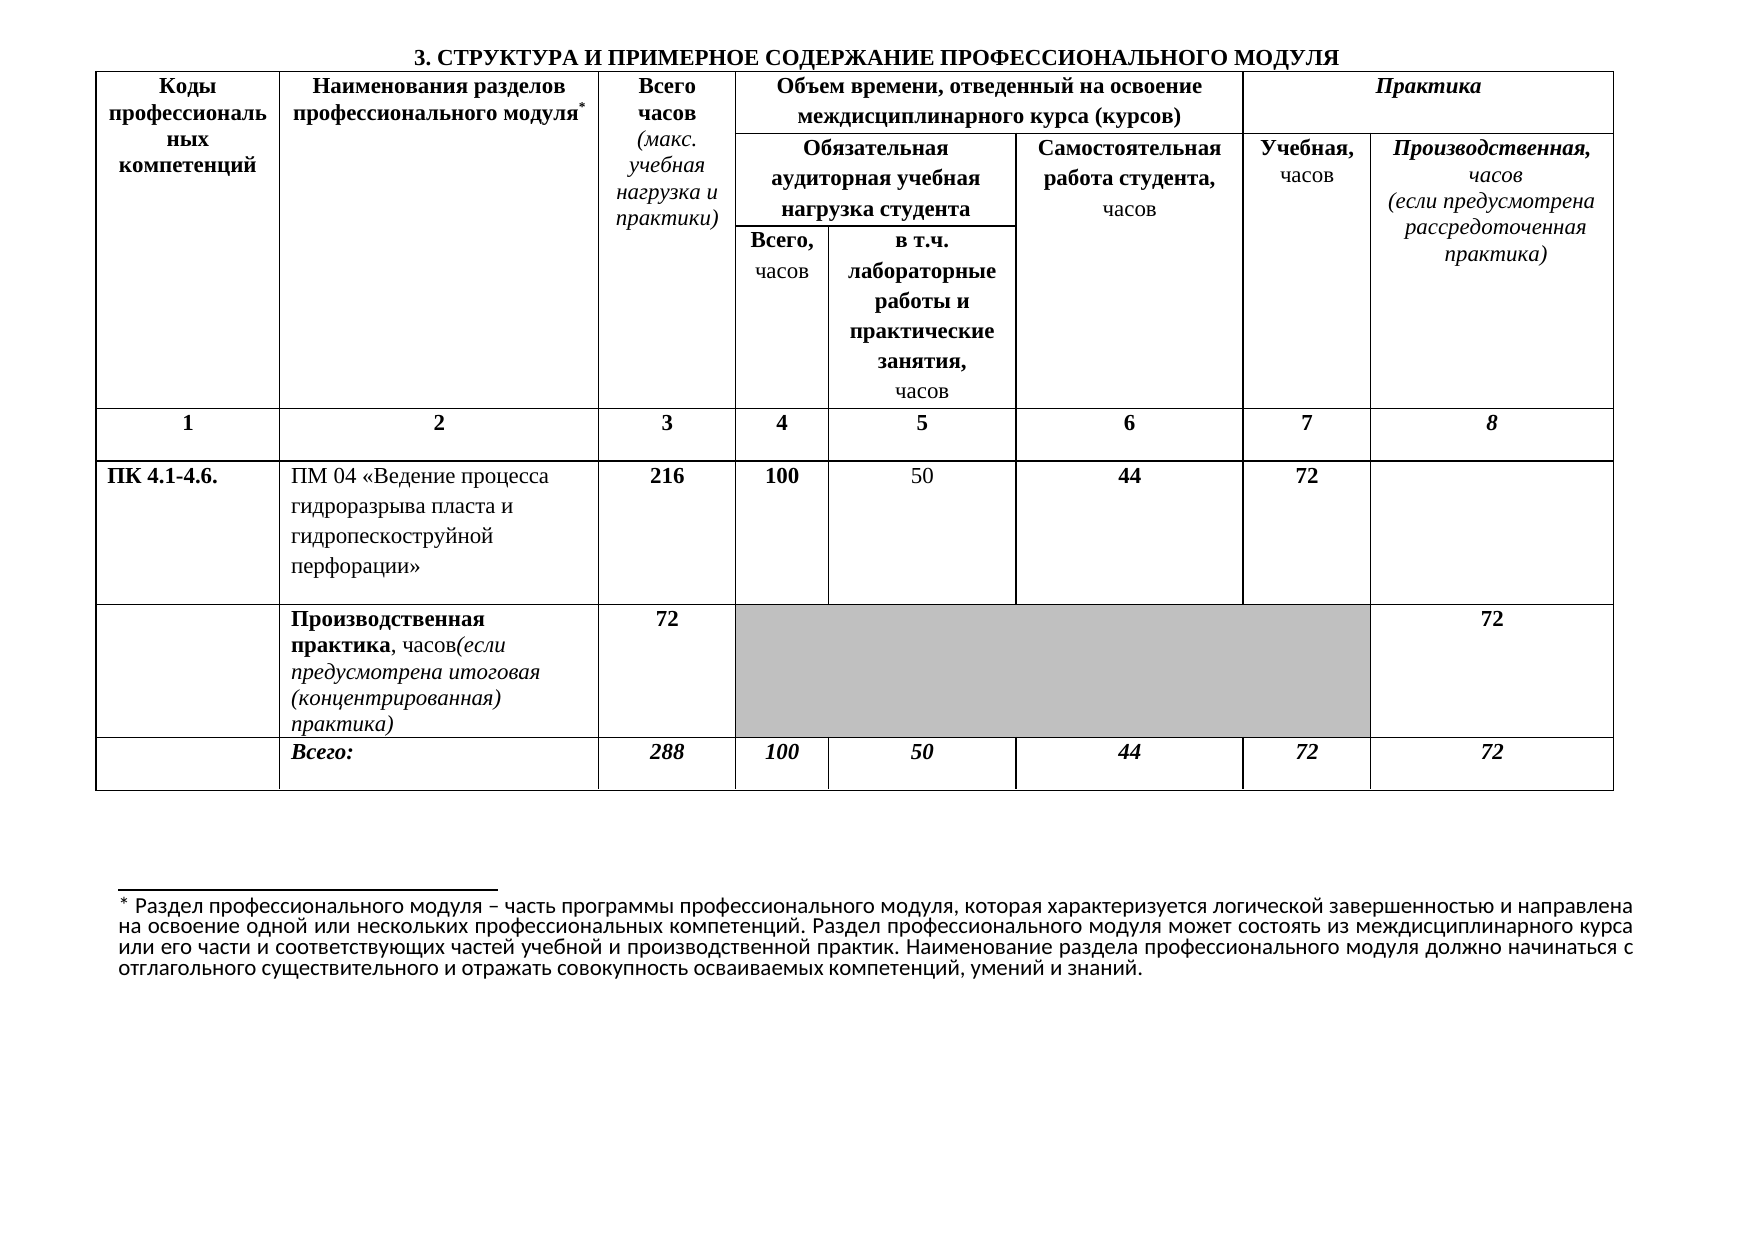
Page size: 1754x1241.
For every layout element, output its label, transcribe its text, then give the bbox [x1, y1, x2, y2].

table_cell 5 [829, 409, 1015, 460]
table_cell 72 [1371, 605, 1613, 737]
table_cell ПМ 04 «Ведение процесса гидроразрыва пласта и гидропескоструйной перфорации» [280, 462, 598, 603]
table_header Практика [1244, 72, 1613, 133]
table_cell [97, 738, 279, 789]
table_cell 4 [736, 409, 828, 460]
table_cell 44 [1017, 738, 1242, 789]
table_cell 8 [1371, 409, 1613, 460]
table_cell [736, 605, 1370, 737]
table_cell 72 [1371, 738, 1613, 789]
table_cell в т.ч. лабораторные работы и практические занятия, часов [829, 227, 1015, 408]
table_cell 6 [1017, 409, 1242, 460]
table_cell Производственная практика, часов(если предусмотрена итоговая (концентрированная) практика) [280, 605, 598, 737]
table_cell ПК 4.1-4.6. [97, 462, 279, 603]
table_cell 216 [599, 462, 735, 603]
table_cell 72 [1244, 738, 1370, 789]
table_cell [97, 605, 279, 737]
table_cell 288 [599, 738, 735, 789]
table_cell 72 [599, 605, 735, 737]
table_cell Всего: [280, 738, 598, 789]
table_cell 7 [1244, 409, 1370, 460]
table_cell 72 [1244, 462, 1370, 603]
table_header Объем времени, отведенный на освоение междисциплинарного курса (курсов) [736, 72, 1242, 133]
table_header Наименования разделов профессионального модуля* [280, 72, 598, 408]
table_cell 50 [829, 738, 1015, 789]
table_cell 50 [829, 462, 1015, 603]
table_cell Производственная, часов (если предусмотрена рассредоточенная практика) [1371, 134, 1613, 408]
table_cell 2 [280, 409, 598, 460]
table_cell 100 [736, 462, 828, 603]
table_cell Учебная, часов [1244, 134, 1370, 408]
table_cell 44 [1017, 462, 1242, 603]
table_cell Обязательная аудиторная учебная нагрузка студента [736, 134, 1015, 225]
text 3. СТРУКТУРА и ПРИМЕРНОЕ содержание профессионального модуля [118, 44, 1636, 71]
table_header Всего часов (макс. учебная нагрузка и практики) [599, 72, 735, 408]
table_header Коды профессиональных компетенций [97, 72, 279, 408]
table_cell 1 [97, 409, 279, 460]
table_cell Всего, часов [736, 227, 828, 408]
table_cell 100 [736, 738, 828, 789]
table_cell [1371, 462, 1613, 603]
table_cell 3 [599, 409, 735, 460]
table_cell Самостоятельная работа студента, часов [1017, 134, 1242, 408]
